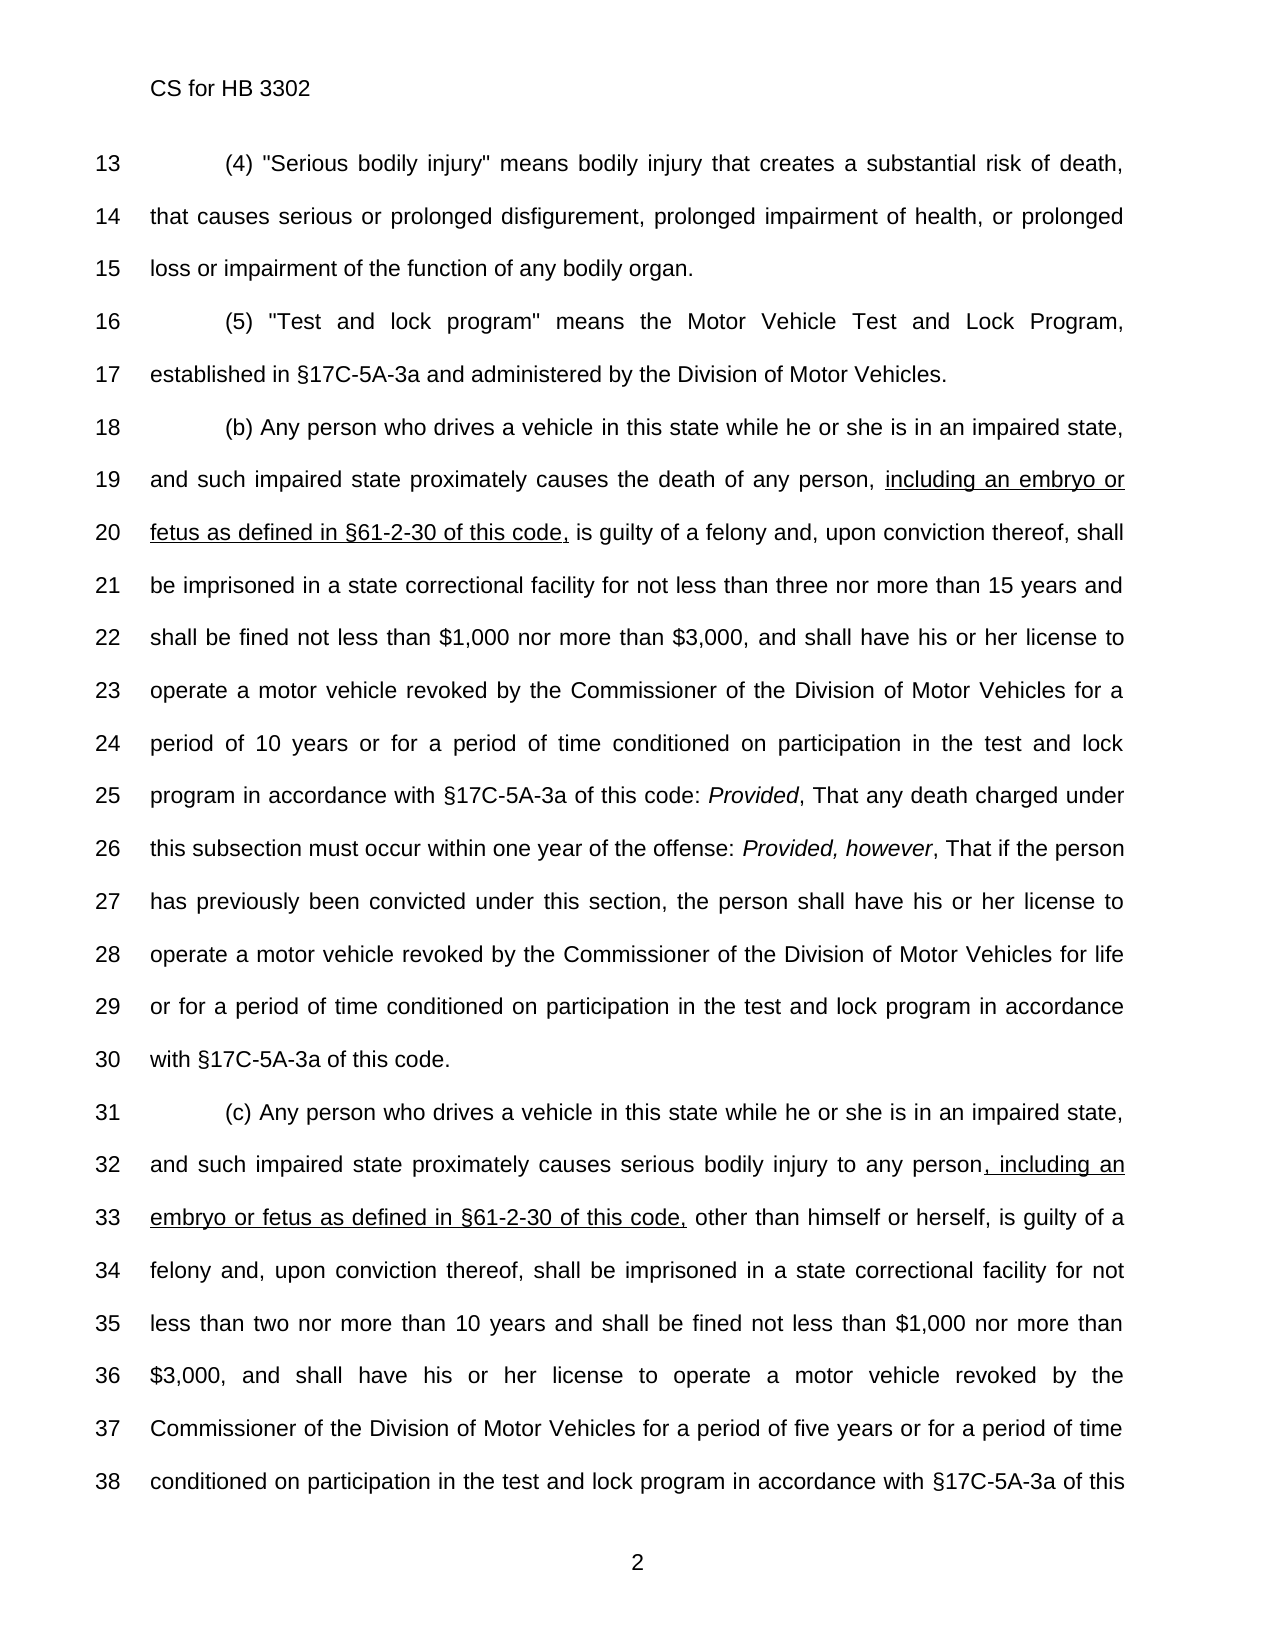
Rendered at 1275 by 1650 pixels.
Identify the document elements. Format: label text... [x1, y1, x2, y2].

text (5) "Test and lock program" means the Motor Vehicle Test and Lock Program, established in §17C-5A-3a and administered by the Division of Motor Vehicles. [150, 308, 1125, 387]
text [150, 1099, 1125, 1494]
text (b) Any person who drives a vehicle in this state while he or she is in an impaired state, and such impaired state proximately causes the death of any person, including an embryo or fetus as defined in §61-2-30 of this code, is guilty of a felony and, upon conviction thereof, shall be imprisoned in a state correctional facility for not less than three nor more than 15 years and shall be fined not less than $1,000 nor more than $3,000, and shall have his or her license to operate a motor vehicle revoked by the Commissioner of the Division of Motor Vehicles for a period of 10 years or for a period of time conditioned on participation in the test and lock program in accordance with §17C-5A-3a of this code: Provided, That any death charged under this subsection must occur within one year of the offense: Provided, however, That if the person has previously been convicted under this section, the person shall have his or her license to operate a motor vehicle revoked by the Commissioner of the Division of Motor Vehicles for life or for a period of time conditioned on participation in the test and lock program in accordance with §17C-5A-3a of this code. [150, 413, 1125, 1072]
text (4) "Serious bodily injury" means bodily injury that creates a substantial risk of death, that causes serious or prolonged disfigurement, prolonged impairment of health, or prolonged loss or impairment of the function of any bodily organ. [150, 150, 1125, 282]
